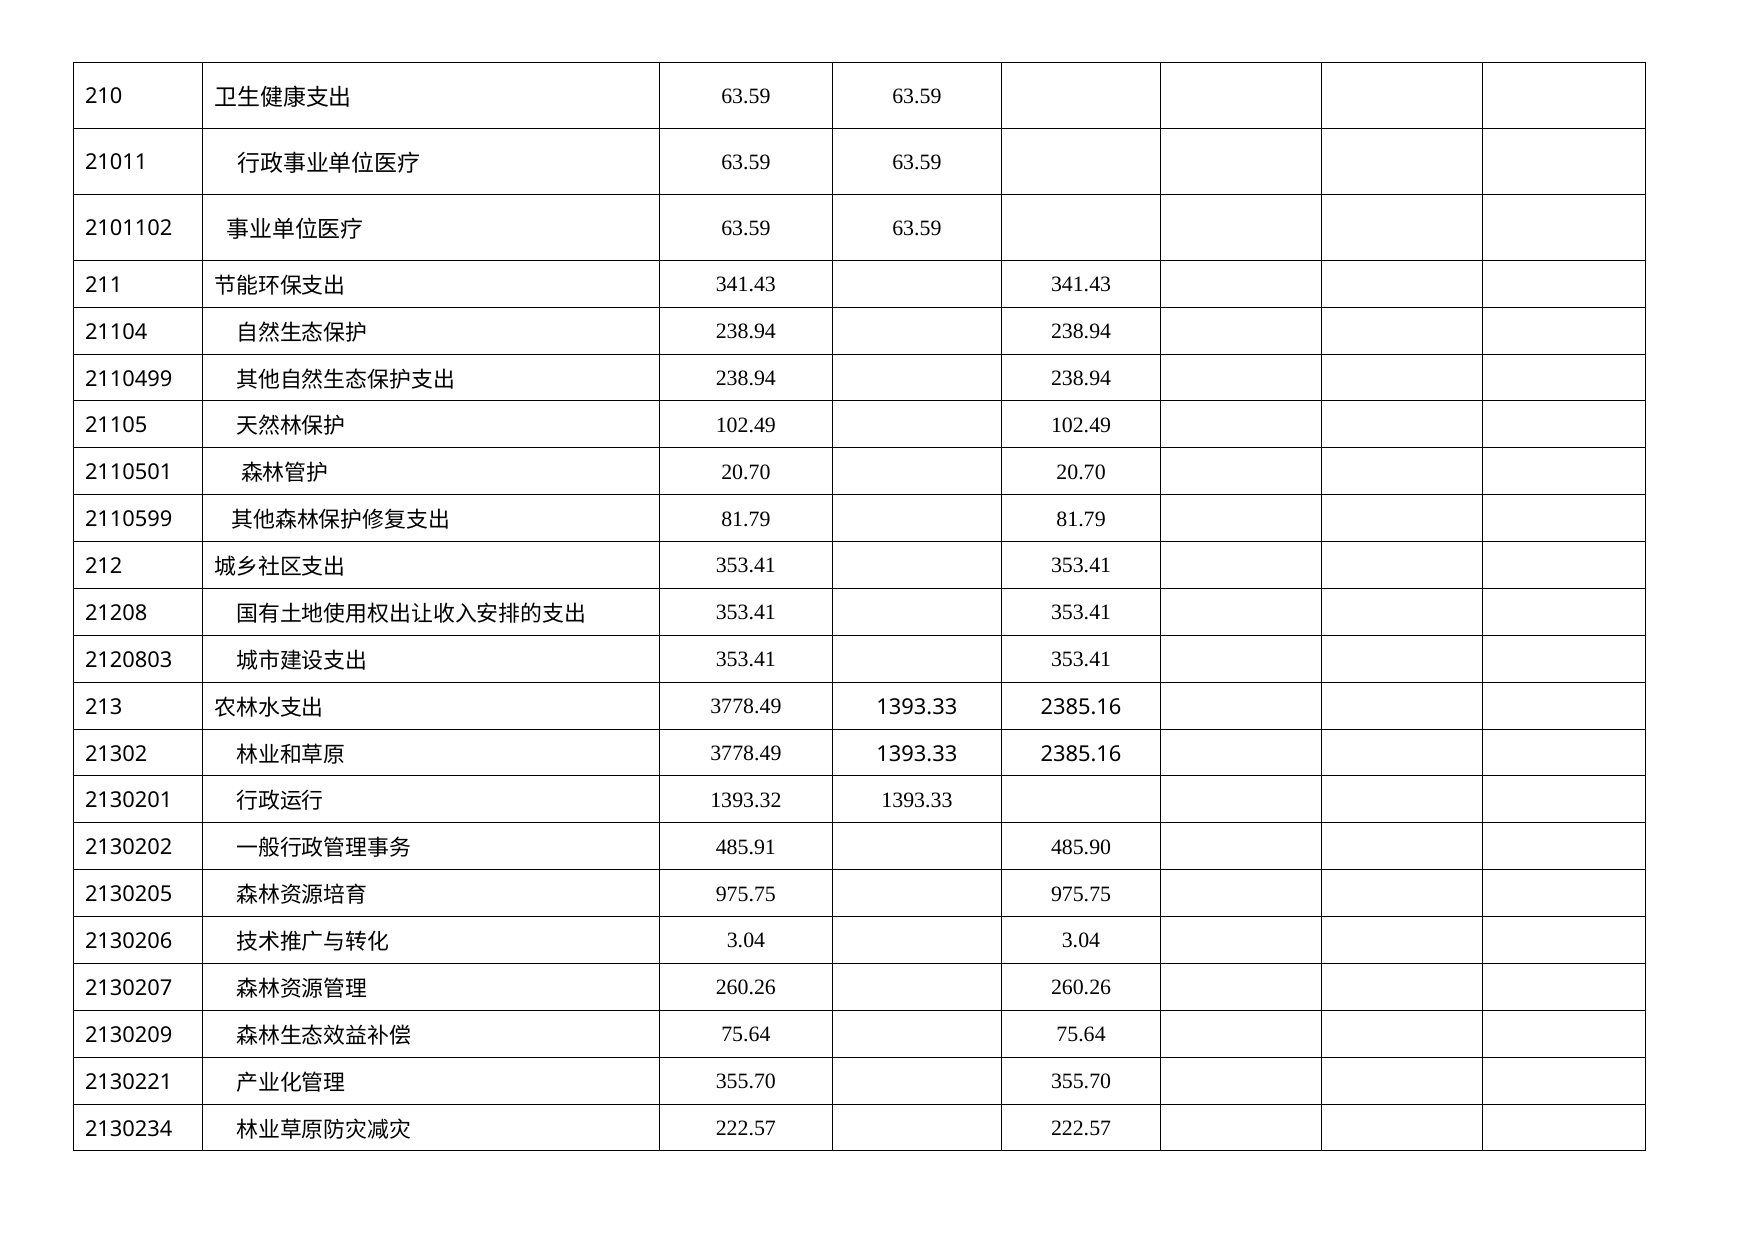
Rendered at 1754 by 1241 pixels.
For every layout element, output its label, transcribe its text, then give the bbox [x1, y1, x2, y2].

table_cell 81.79 [660, 495, 832, 541]
table_cell [1002, 129, 1160, 194]
table_cell 2130209 [74, 1011, 202, 1057]
table_cell [1483, 401, 1645, 447]
table_cell [1483, 1058, 1645, 1103]
table_cell [1483, 870, 1645, 916]
table_cell [1322, 355, 1482, 400]
table_cell 238.94 [660, 308, 832, 353]
table_cell [1161, 355, 1321, 400]
table_cell [1483, 589, 1645, 635]
table_cell [1322, 495, 1482, 541]
table_cell [1483, 636, 1645, 682]
table_cell [1322, 870, 1482, 916]
table_cell [1483, 495, 1645, 541]
table_cell 353.41 [660, 589, 832, 635]
table_cell 其他自然生态保护支出 [203, 355, 659, 400]
table_cell 21104 [74, 308, 202, 353]
table_cell 212 [74, 542, 202, 588]
table_cell 63.59 [833, 63, 1001, 128]
table_cell [1161, 195, 1321, 260]
table_cell 3.04 [1002, 917, 1160, 963]
table_cell 2110599 [74, 495, 202, 541]
table_cell [1161, 308, 1321, 353]
table_cell 城乡社区支出 [203, 542, 659, 588]
table_cell 2385.16 [1002, 730, 1160, 775]
table_cell 森林资源培育 [203, 870, 659, 916]
table_cell 卫生健康支出 [203, 63, 659, 128]
table_cell 1393.32 [660, 776, 832, 822]
table_cell 事业单位医疗 [203, 195, 659, 260]
table_cell 2110501 [74, 448, 202, 494]
table_cell [1483, 195, 1645, 260]
table_cell [1161, 401, 1321, 447]
table_cell [1483, 823, 1645, 869]
table_cell 3778.49 [660, 683, 832, 728]
table_cell [1322, 308, 1482, 353]
table_cell 2130205 [74, 870, 202, 916]
table_cell 产业化管理 [203, 1058, 659, 1103]
table_cell [833, 261, 1001, 307]
table_cell [1161, 261, 1321, 307]
table_cell 自然生态保护 [203, 308, 659, 353]
table_cell [1161, 1105, 1321, 1150]
table_cell 1393.33 [833, 730, 1001, 775]
table_cell [1322, 1011, 1482, 1057]
table_cell [1322, 683, 1482, 728]
table_cell 2130201 [74, 776, 202, 822]
table_cell 238.94 [1002, 308, 1160, 353]
table_cell [1161, 964, 1321, 1010]
table_cell [833, 1105, 1001, 1150]
table_cell [1161, 1011, 1321, 1057]
table_cell 节能环保支出 [203, 261, 659, 307]
table_cell 63.59 [833, 129, 1001, 194]
table_cell [833, 1058, 1001, 1103]
table_cell 355.70 [1002, 1058, 1160, 1103]
table_cell 城市建设支出 [203, 636, 659, 682]
table_cell [1002, 63, 1160, 128]
table_cell [1161, 542, 1321, 588]
table_cell [1161, 63, 1321, 128]
table_cell 353.41 [660, 542, 832, 588]
table_cell [1322, 917, 1482, 963]
table_cell 63.59 [660, 195, 832, 260]
table_cell [833, 355, 1001, 400]
table_cell 森林资源管理 [203, 964, 659, 1010]
table_cell [1161, 129, 1321, 194]
table_cell [1483, 917, 1645, 963]
table_cell [1483, 683, 1645, 728]
table_cell [833, 870, 1001, 916]
table_cell [833, 1011, 1001, 1057]
table_cell [1161, 823, 1321, 869]
table_cell 行政事业单位医疗 [203, 129, 659, 194]
table_cell [1322, 730, 1482, 775]
table_cell 260.26 [660, 964, 832, 1010]
table_cell 21302 [74, 730, 202, 775]
table_cell 222.57 [660, 1105, 832, 1150]
table_cell [1161, 730, 1321, 775]
table_cell [1322, 589, 1482, 635]
table_cell [1483, 261, 1645, 307]
table_cell [1483, 129, 1645, 194]
table_cell 农林水支出 [203, 683, 659, 728]
table_cell [1322, 776, 1482, 822]
table_cell [833, 917, 1001, 963]
table_cell [1322, 195, 1482, 260]
table_cell [1161, 448, 1321, 494]
table_cell 238.94 [1002, 355, 1160, 400]
table_cell 222.57 [1002, 1105, 1160, 1150]
table_cell 1393.33 [833, 776, 1001, 822]
table_cell [1002, 195, 1160, 260]
table_cell [1483, 448, 1645, 494]
table_cell 102.49 [660, 401, 832, 447]
table_cell 林业草原防灾减灾 [203, 1105, 659, 1150]
table_cell 一般行政管理事务 [203, 823, 659, 869]
table_cell [1161, 870, 1321, 916]
table_cell [833, 448, 1001, 494]
table_cell 485.91 [660, 823, 832, 869]
table_cell 国有土地使用权出让收入安排的支出 [203, 589, 659, 635]
table_cell 3778.49 [660, 730, 832, 775]
table_cell [1161, 776, 1321, 822]
table_cell [1322, 964, 1482, 1010]
table_cell [1161, 683, 1321, 728]
table_cell 技术推广与转化 [203, 917, 659, 963]
table_cell 975.75 [660, 870, 832, 916]
table_cell [1483, 730, 1645, 775]
table_cell 63.59 [833, 195, 1001, 260]
table_cell 63.59 [660, 129, 832, 194]
table_cell 2130221 [74, 1058, 202, 1103]
table_cell 353.41 [1002, 589, 1160, 635]
table_cell [1483, 355, 1645, 400]
table_cell [1483, 542, 1645, 588]
table_cell 2120803 [74, 636, 202, 682]
table_cell 485.90 [1002, 823, 1160, 869]
table_cell 63.59 [660, 63, 832, 128]
table_cell [1483, 1105, 1645, 1150]
table_cell 75.64 [1002, 1011, 1160, 1057]
table_cell 353.41 [660, 636, 832, 682]
table_cell [833, 636, 1001, 682]
table_cell [833, 495, 1001, 541]
table_cell 210 [74, 63, 202, 128]
table_cell 2130202 [74, 823, 202, 869]
table_cell 天然林保护 [203, 401, 659, 447]
table_cell [833, 589, 1001, 635]
table_cell [1483, 63, 1645, 128]
table_cell 341.43 [660, 261, 832, 307]
table_cell [1161, 917, 1321, 963]
table_cell 81.79 [1002, 495, 1160, 541]
table_cell [1322, 1058, 1482, 1103]
table_cell [1322, 1105, 1482, 1150]
table_cell 2130207 [74, 964, 202, 1010]
table_cell 1393.33 [833, 683, 1001, 728]
table_cell 102.49 [1002, 401, 1160, 447]
table_cell [833, 823, 1001, 869]
table_cell 20.70 [660, 448, 832, 494]
table_cell [1322, 542, 1482, 588]
table_cell 3.04 [660, 917, 832, 963]
table_cell [1322, 63, 1482, 128]
table_cell [833, 964, 1001, 1010]
table_cell 353.41 [1002, 542, 1160, 588]
table_cell [833, 308, 1001, 353]
table_cell [1483, 308, 1645, 353]
table_cell 林业和草原 [203, 730, 659, 775]
table_cell [1161, 589, 1321, 635]
table_cell [1322, 823, 1482, 869]
table_cell [1322, 448, 1482, 494]
table_cell [1322, 261, 1482, 307]
table_cell 2130206 [74, 917, 202, 963]
table_cell 238.94 [660, 355, 832, 400]
table_cell 75.64 [660, 1011, 832, 1057]
table_cell [833, 542, 1001, 588]
table_cell [1161, 1058, 1321, 1103]
table_cell 其他森林保护修复支出 [203, 495, 659, 541]
table_cell 20.70 [1002, 448, 1160, 494]
table_cell [1322, 129, 1482, 194]
table_cell 211 [74, 261, 202, 307]
table_cell [1161, 636, 1321, 682]
table_cell [1483, 1011, 1645, 1057]
table_cell 213 [74, 683, 202, 728]
table_cell 2130234 [74, 1105, 202, 1150]
table_cell 355.70 [660, 1058, 832, 1103]
table_cell 森林生态效益补偿 [203, 1011, 659, 1057]
table_cell 2385.16 [1002, 683, 1160, 728]
table_cell 260.26 [1002, 964, 1160, 1010]
table_cell 2101102 [74, 195, 202, 260]
table_cell 21011 [74, 129, 202, 194]
table_cell 21105 [74, 401, 202, 447]
table_cell [1483, 776, 1645, 822]
table_cell 353.41 [1002, 636, 1160, 682]
table_cell 21208 [74, 589, 202, 635]
table_cell [1161, 495, 1321, 541]
table_cell [1002, 776, 1160, 822]
table_cell [1483, 964, 1645, 1010]
table_cell [1322, 401, 1482, 447]
table_cell 2110499 [74, 355, 202, 400]
table_cell 975.75 [1002, 870, 1160, 916]
table_cell 341.43 [1002, 261, 1160, 307]
table_cell [1322, 636, 1482, 682]
table_cell 行政运行 [203, 776, 659, 822]
table_cell 森林管护 [203, 448, 659, 494]
table_cell [833, 401, 1001, 447]
